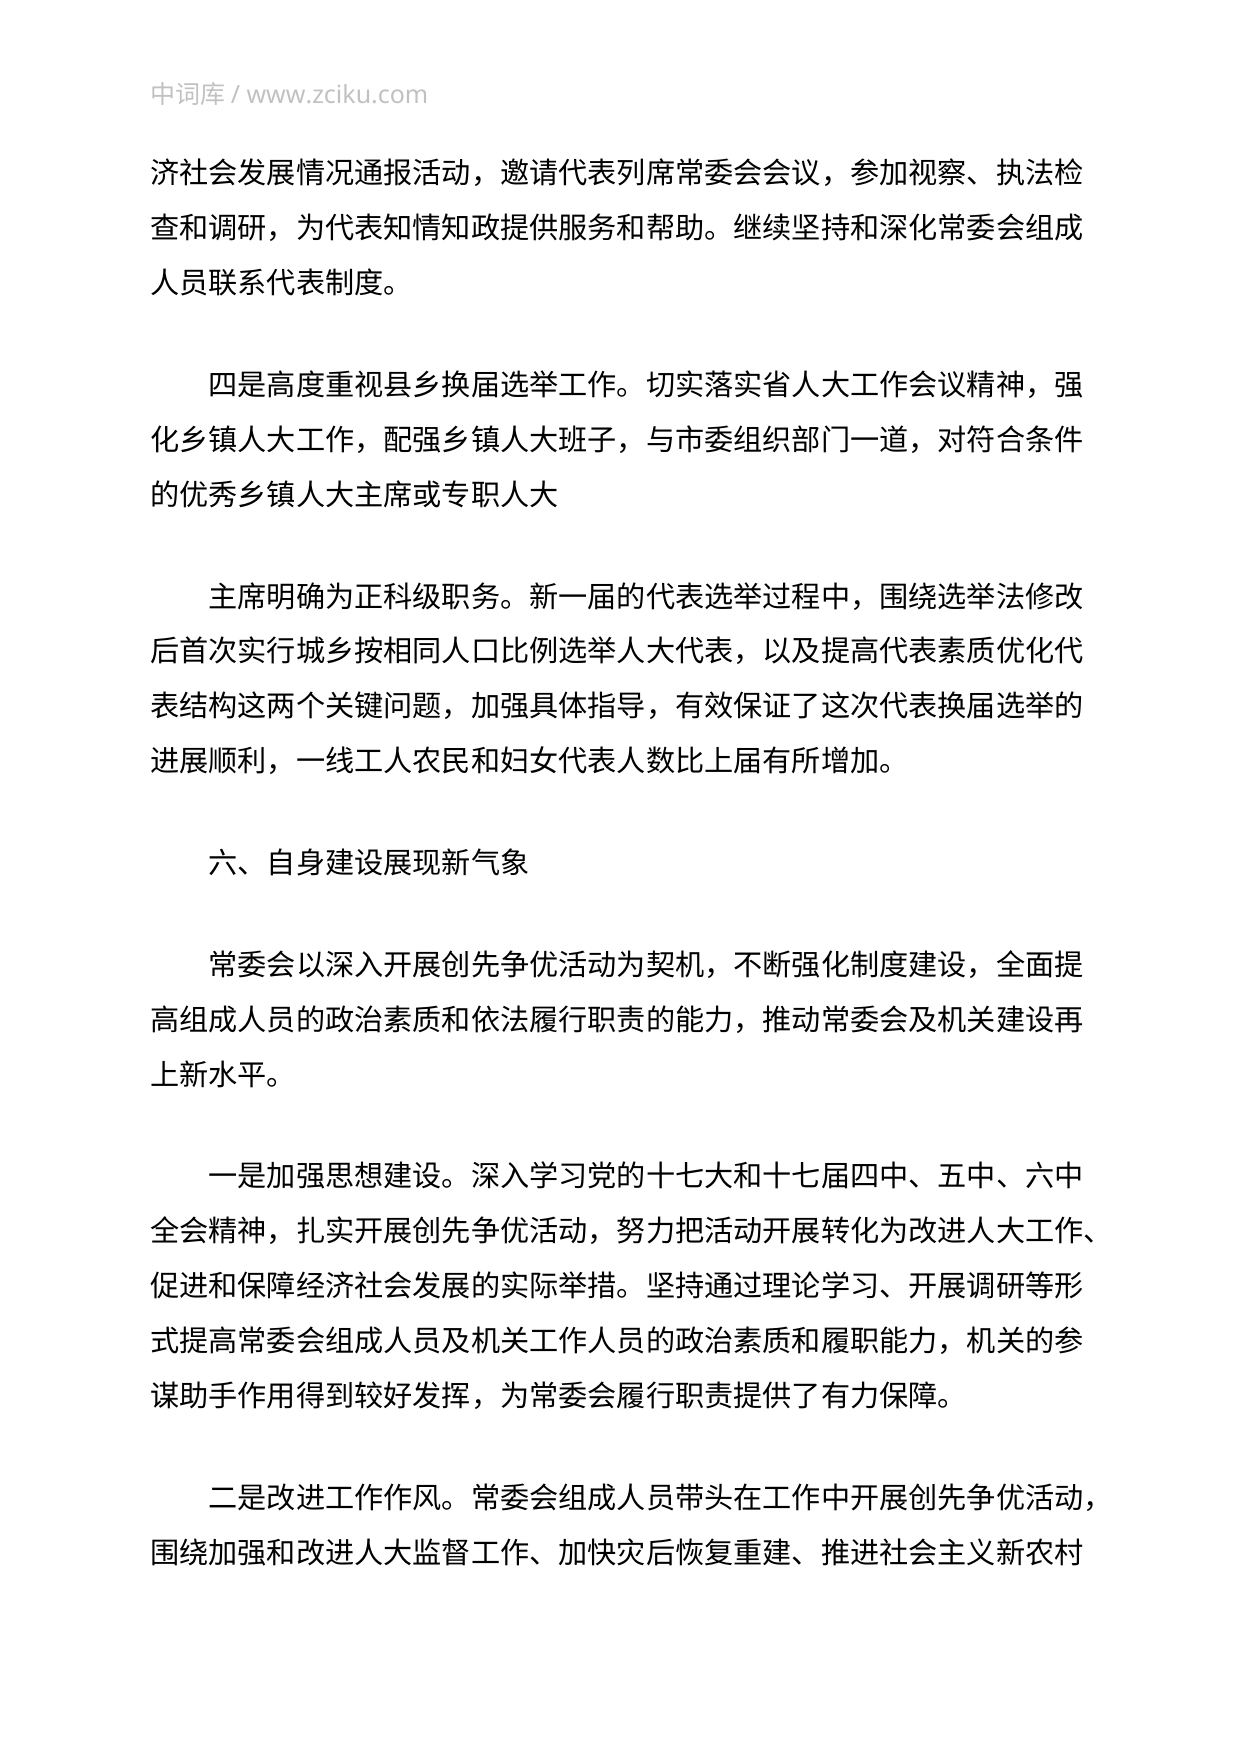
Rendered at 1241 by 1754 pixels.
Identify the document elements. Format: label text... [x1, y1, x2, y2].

text 常委会以深入开展创先争优活动为契机，不断强化制度建设，全面提高组成人员的政治素质和依法履行职责的能力，推动常委会及机关建设再上新水平。 [150, 941, 1090, 1093]
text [150, 150, 1090, 302]
text 四是高度重视县乡换届选举工作。切实落实省人大工作会议精神，强化乡镇人大工作，配强乡镇人大班子，与市委组织部门一道，对符合条件的优秀乡镇人大主席或专职人大 [150, 362, 1090, 514]
text 一是加强思想建设。深入学习党的十七大和十七届四中、五中、六中全会精神，扎实开展创先争优活动，努力把活动开展转化为改进人大工作、促进和保障经济社会发展的实际举措。坚持通过理论学习、开展调研等形式提高常委会组成人员及机关工作人员的政治素质和履职能力，机关的参谋助手作用得到较好发挥，为常委会履行职责提供了有力保障。 [150, 1153, 1090, 1415]
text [150, 1474, 1090, 1571]
text 主席明确为正科级职务。新一届的代表选举过程中，围绕选举法修改后首次实行城乡按相同人口比例选举人大代表，以及提高代表素质优化代表结构这两个关键问题，加强具体指导，有效保证了这次代表换届选举的进展顺利，一线工人农民和妇女代表人数比上届有所增加。 [150, 573, 1090, 780]
text 六、自身建设展现新气象 [150, 839, 1090, 882]
